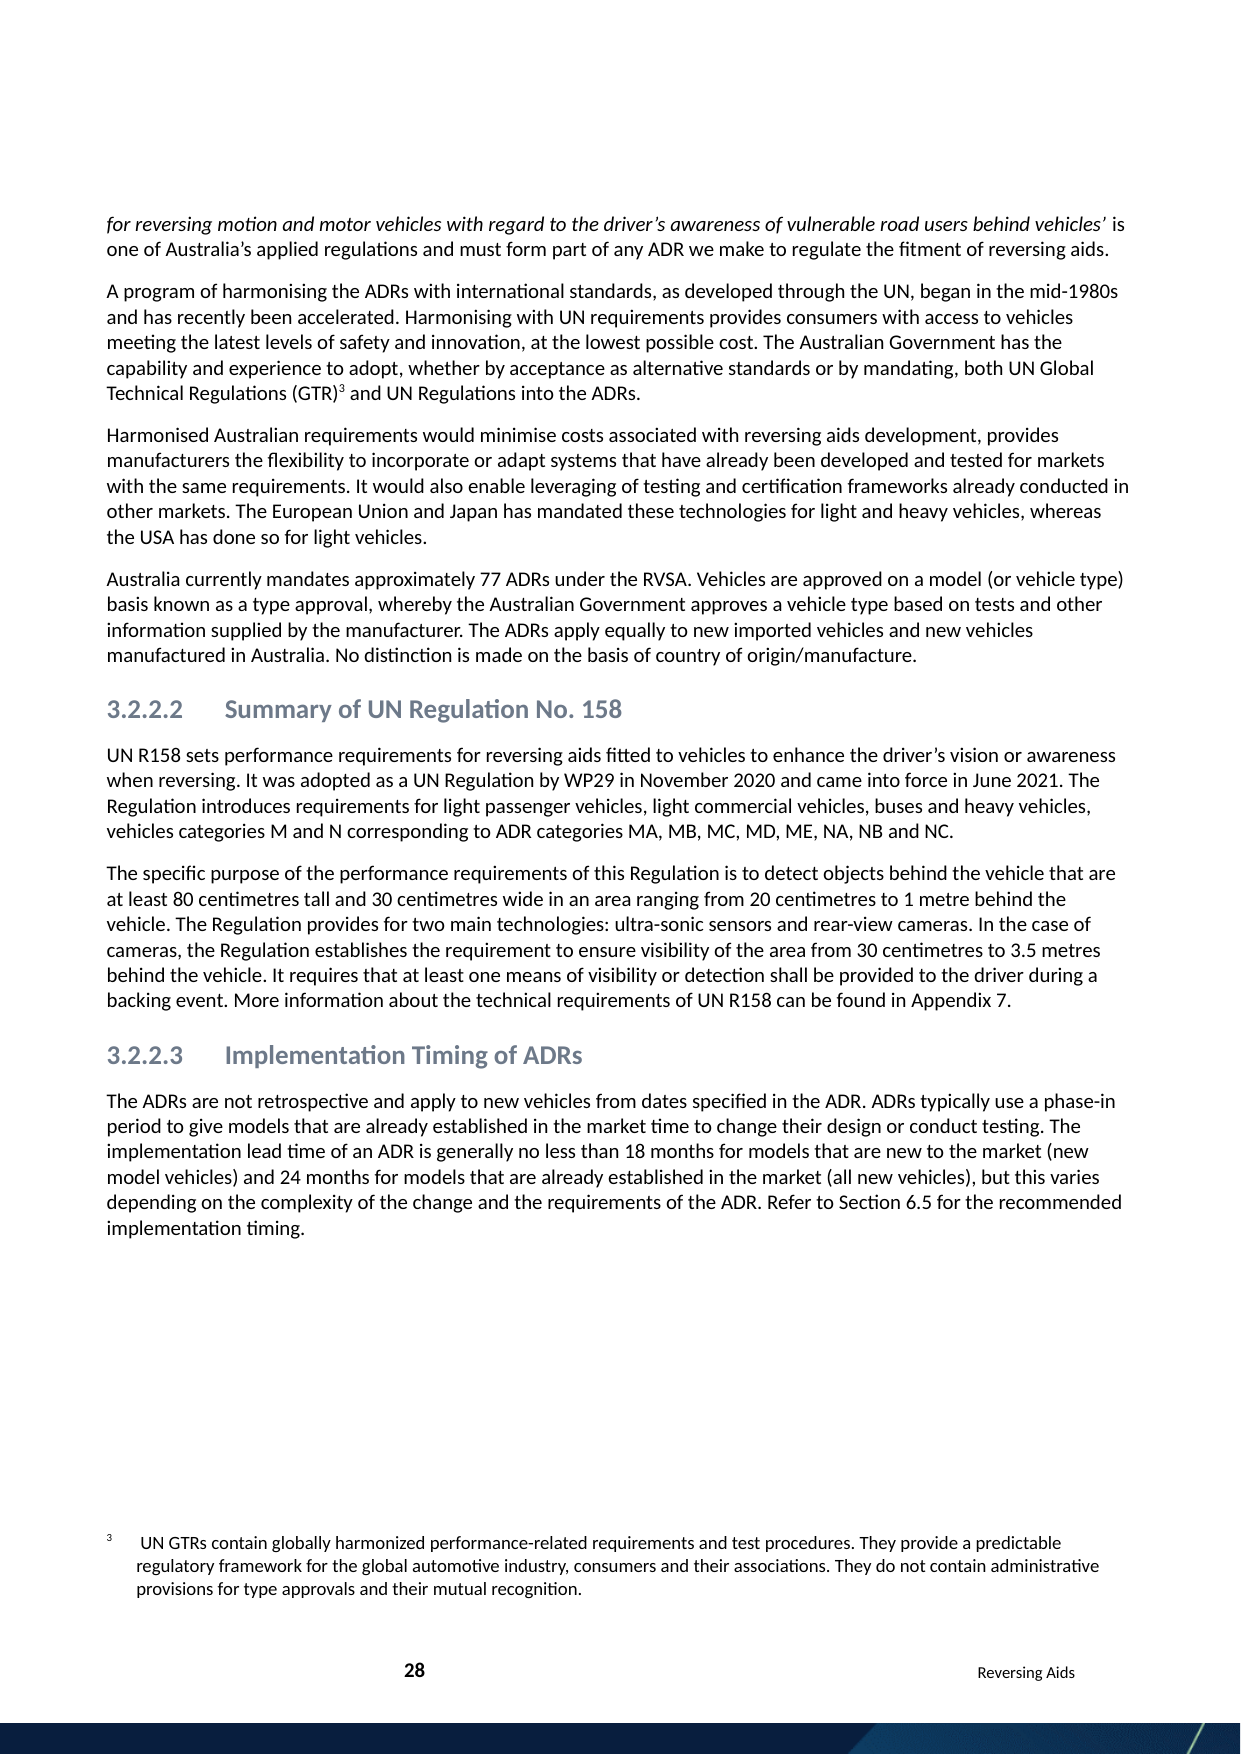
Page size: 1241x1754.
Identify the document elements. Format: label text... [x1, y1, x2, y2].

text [106, 211, 1134, 262]
text The specific purpose of the performance requirements of this Regulation is to detect objects behind the vehicle that are at least 80 centimetres tall and 30 centimetres wide in an area ranging from 20 centimetres to 1 metre behind the vehicle. The Regulation provides for two main technologies: ultra-sonic sensors and rear-view cameras. In the case of cameras, the Regulation establishes the requirement to ensure visibility of the area from 30 centimetres to 3.5 metres behind the vehicle. It requires that at least one means of visibility or detection shall be provided to the driver during a backing event. More information about the technical requirements of UN R158 can be found in Appendix 7. [106, 861, 1134, 1013]
subtitle Summary of UN Regulation No. 158 [106, 693, 1134, 726]
text Harmonised Australian requirements would minimise costs associated with reversing aids development, provides manufacturers the flexibility to incorporate or adapt systems that have already been developed and tested for markets with the same requirements. It would also enable leveraging of testing and certification frameworks already conducted in other markets. The European Union and Japan has mandated these technologies for light and heavy vehicles, whereas the USA has done so for light vehicles. [106, 422, 1134, 549]
text Australia currently mandates approximately 77 ADRs under the RVSA. Vehicles are approved on a model (or vehicle type) basis known as a type approval, whereby the Australian Government approves a vehicle type based on tests and other information supplied by the manufacturer. The ADRs apply equally to new imported vehicles and new vehicles manufactured in Australia. No distinction is made on the basis of country of origin/manufacture. [106, 566, 1134, 668]
text The ADRs are not retrospective and apply to new vehicles from dates specified in the ADR. ADRs typically use a phase-in period to give models that are already established in the market time to change their design or conduct testing. The implementation lead time of an ADR is generally no less than 18 months for models that are new to the market (new model vehicles) and 24 months for models that are already established in the market (all new vehicles), but this varies depending on the complexity of the change and the requirements of the ADR. Refer to Section 6.5 for the recommended implementation timing. [106, 1088, 1134, 1240]
subtitle Implementation Timing of ADRs [106, 1038, 1134, 1071]
text UN R158 sets performance requirements for reversing aids fitted to vehicles to enhance the driver’s vision or awareness when reversing. It was adopted as a UN Regulation by WP29 in November 2020 and came into force in June 2021. The Regulation introduces requirements for light passenger vehicles, light commercial vehicles, buses and heavy vehicles, vehicles categories M and N corresponding to ADR categories MA, MB, MC, MD, ME, NA, NB and NC. [106, 742, 1134, 844]
picture [0, 1723, 1241, 1754]
text A program of harmonising the ADRs with international standards, as developed through the UN, began in the mid-1980s and has recently been accelerated. Harmonising with UN requirements provides consumers with access to vehicles meeting the latest levels of safety and innovation, at the lowest possible cost. The Australian Government has the capability and experience to adopt, whether by acceptance as alternative standards or by mandating, both UN Global Technical Regulations (GTR) and UN Regulations into the ADRs. [106, 278, 1134, 406]
